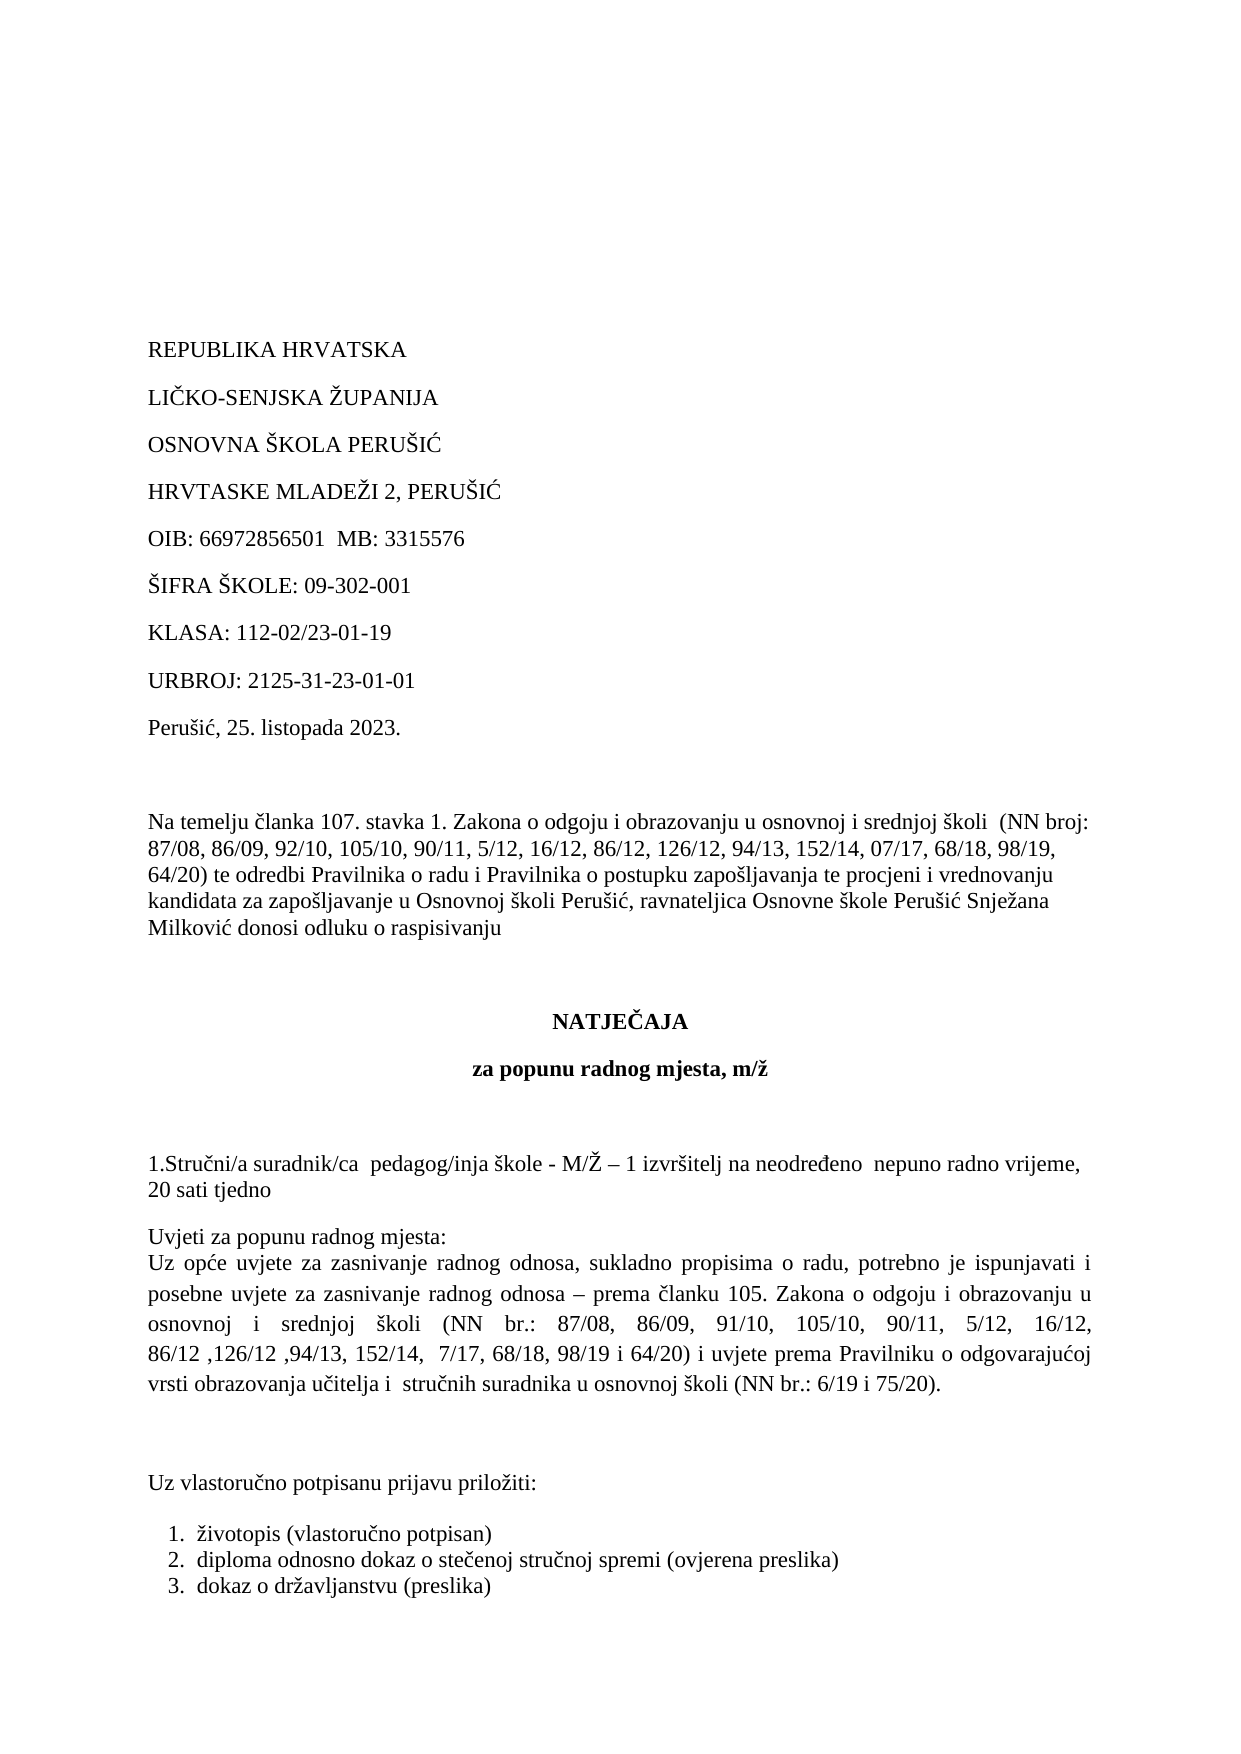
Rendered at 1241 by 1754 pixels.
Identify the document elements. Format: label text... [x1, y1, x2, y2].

text Uvjeti za popunu radnog mjesta: [148, 1223, 1093, 1249]
text Na temelju članka 107. stavka 1. Zakona o odgoju i obrazovanju u osnovnoj i srednjoj školi (NN broj: 87/08, 86/09, 92/10, 105/10, 90/11, 5/12, 16/12, 86/12, 126/12, 94/13, 152/14, 07/17, 68/18, 98/19, 64/20) te odredbi Pravilnika o radu i Pravilnika o postupku zapošljavanja te procjeni i vrednovanju kandidata za zapošljavanje u Osnovnoj školi Perušić, ravnateljica Osnovne škole Perušić Snježana Milković donosi odluku o raspisivanju [148, 808, 1093, 940]
text Uz vlastoručno potpisanu prijavu priložiti: [148, 1468, 1093, 1495]
list životopis (vlastoručno potpisan) [185, 1519, 1093, 1546]
text LIČKO-SENJSKA ŽUPANIJA [148, 383, 1093, 410]
text REPUBLIKA HRVATSKA [148, 336, 1093, 363]
text OSNOVNA ŠKOLA PERUŠIĆ [148, 431, 1093, 457]
text NATJEČAJA [148, 1008, 1093, 1034]
text URBROJ: 2125-31-23-01-01 [148, 667, 1093, 693]
text Perušić, 25. listopada 2023. [148, 714, 1093, 740]
text Uz opće uvjete za zasnivanje radnog odnosa, sukladno propisima o radu, potrebno je ispunjavati i posebne uvjete za zasnivanje radnog odnosa – prema članku 105. Zakona o odgoju i obrazovanju u osnovnoj i srednjoj školi (NN br.: 87/08, 86/09, 91/10, 105/10, 90/11, 5/12, 16/12, 86/12 ,126/12 ,94/13, 152/14, 7/17, 68/18, 98/19 i 64/20) i uvjete prema Pravilniku o odgovarajućoj vrsti obrazovanja učitelja i stručnih suradnika u osnovnoj školi (NN br.: 6/19 i 75/20). [148, 1249, 1093, 1397]
text ŠIFRA ŠKOLE: 09-302-001 [148, 572, 1093, 599]
text OIB: 66972856501 MB: 3315576 [148, 525, 1093, 551]
list dokaz o državljanstvu (preslika) [185, 1572, 1093, 1599]
text za popunu radnog mjesta, m/ž [148, 1055, 1093, 1082]
text KLASA: 112-02/23-01-19 [148, 619, 1093, 646]
text 1.Stručni/a suradnik/ca pedagog/inja škole - M/Ž – 1 izvršitelj na neodređeno nepuno radno vrijeme, 20 sati tjedno [148, 1149, 1093, 1202]
text HRVTASKE MLADEŽI 2, PERUŠIĆ [148, 478, 1093, 504]
list diploma odnosno dokaz o stečenoj stručnoj spremi (ovjerena preslika) [185, 1546, 1093, 1572]
